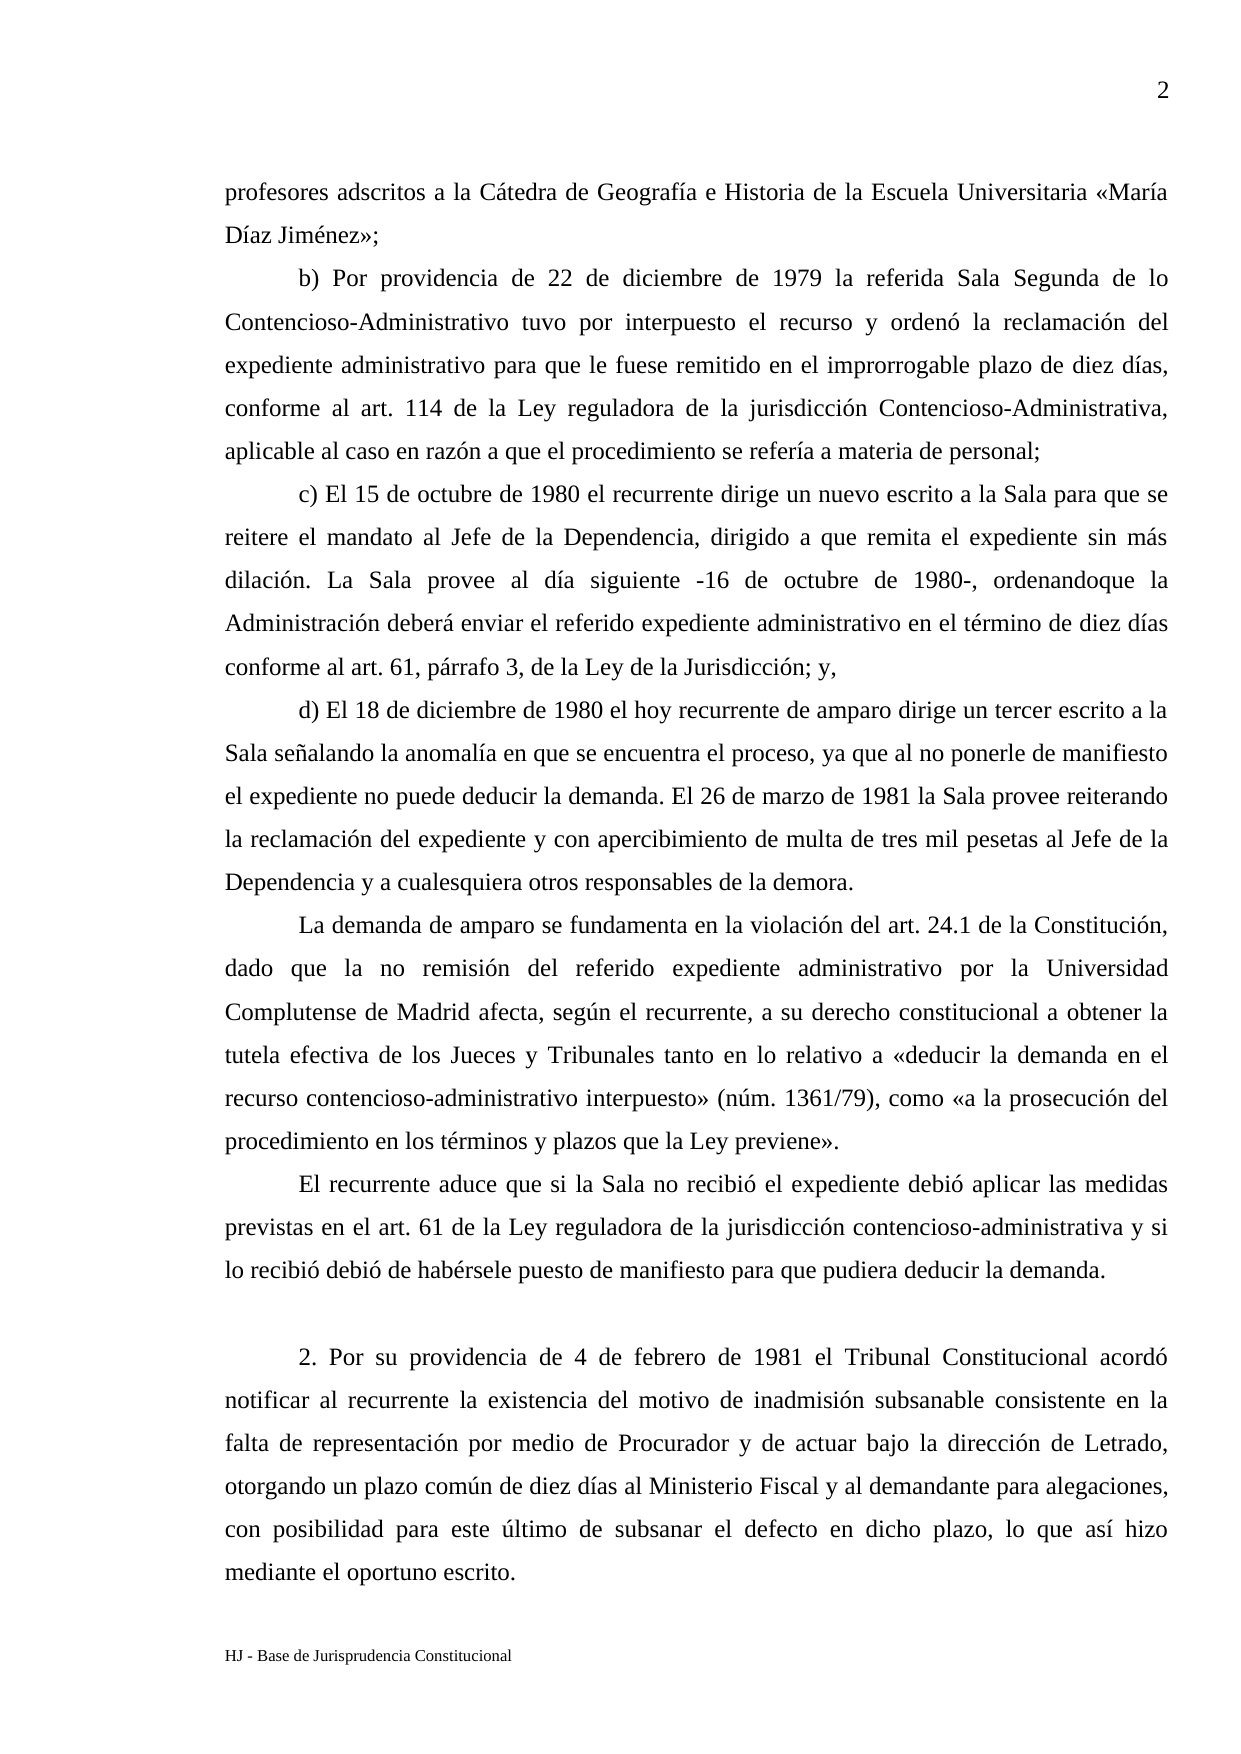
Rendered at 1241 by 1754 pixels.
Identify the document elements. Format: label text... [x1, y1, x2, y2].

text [224, 177, 1169, 249]
text 2. Por su providencia de 4 de febrero de 1981 el Tribunal Constitucional acordó notificar al recurrente la existencia del motivo de inadmisión subsanable consistente en la falta de representación por medio de Procurador y de actuar bajo la dirección de Letrado, otorgando un plazo común de diez días al Ministerio Fiscal y al demandante para alegaciones, con posibilidad para este último de subsanar el defecto en dicho plazo, lo que así hizo mediante el oportuno escrito. [224, 1342, 1169, 1586]
text c) El 15 de octubre de 1980 el recurrente dirige un nuevo escrito a la Sala para que se reitere el mandato al Jefe de la Dependencia, dirigido a que remita el expediente sin más dilación. La Sala provee al día siguiente -16 de octubre de 1980-, ordenandoque la Administración deberá enviar el referido expediente administrativo en el término de diez días conforme al art. 61, párrafo 3, de la Ley de la Jurisdicción; y, [224, 479, 1169, 680]
text La demanda de amparo se fundamenta en la violación del art. 24.1 de la Constitución, dado que la no remisión del referido expediente administrativo por la Universidad Complutense de Madrid afecta, según el recurrente, a su derecho constitucional a obtener la tutela efectiva de los Jueces y Tribunales tanto en lo relativo a «deducir la demanda en el recurso contencioso-administrativo interpuesto» (núm. 1361/79), como «a la prosecución del procedimiento en los términos y plazos que la Ley previene». [224, 910, 1169, 1155]
text b) Por providencia de 22 de diciembre de 1979 la referida Sala Segunda de lo Contencioso-Administrativo tuvo por interpuesto el recurso y ordenó la reclamación del expediente administrativo para que le fuese remitido en el improrrogable plazo de diez días, conforme al art. 114 de la Ley reguladora de la jurisdicción Contencioso-Administrativa, aplicable al caso en razón a que el procedimiento se refería a materia de personal; [224, 263, 1169, 465]
text d) El 18 de diciembre de 1980 el hoy recurrente de amparo dirige un tercer escrito a la Sala señalando la anomalía en que se encuentra el proceso, ya que al no ponerle de manifiesto el expediente no puede deducir la demanda. El 26 de marzo de 1981 la Sala provee reiterando la reclamación del expediente y con apercibimiento de multa de tres mil pesetas al Jefe de la Dependencia y a cualesquiera otros responsables de la demora. [224, 695, 1169, 896]
text El recurrente aduce que si la Sala no recibió el expediente debió aplicar las medidas previstas en el art. 61 de la Ley reguladora de la jurisdicción contencioso-administrativa y si lo recibió debió de habérsele puesto de manifiesto para que pudiera deducir la demanda. [224, 1169, 1169, 1284]
